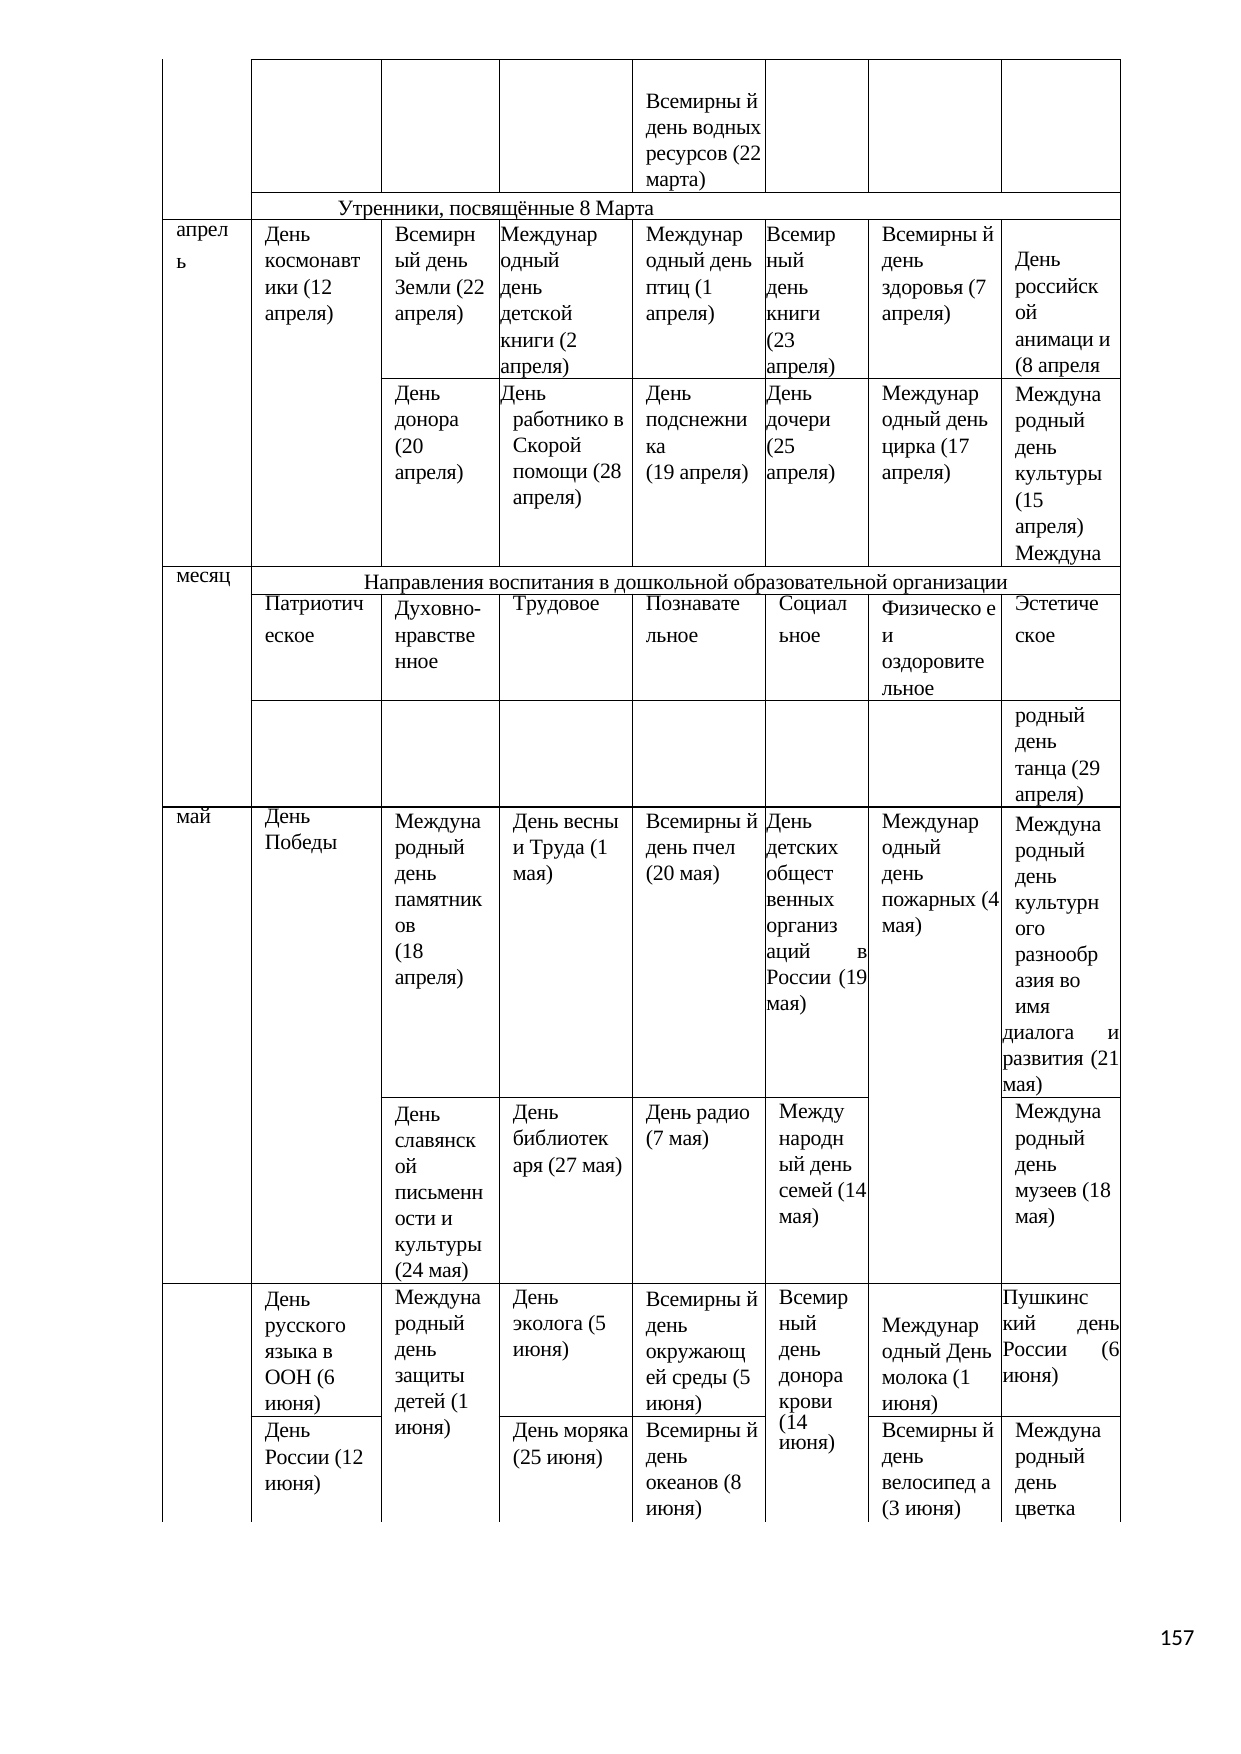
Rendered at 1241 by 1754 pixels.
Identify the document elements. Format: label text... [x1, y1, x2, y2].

table_cell День работнико в Скорой помощи (28 апреля) [500, 379, 632, 566]
table_cell Междунар одный день детской книги (2 апреля) [500, 220, 632, 378]
table_cell [252, 60, 381, 192]
table_cell [500, 701, 632, 806]
table_cell Всемирн ый день Земли (22 апреля) [382, 220, 499, 378]
table_cell Междуна родный день защиты детей (1 июня) [382, 1284, 499, 1522]
table_cell Физическо е и оздоровите льное [869, 595, 1001, 700]
table_cell День Победы [252, 808, 381, 1282]
table_cell [163, 1284, 251, 1522]
table_cell День славянск ой письменн ости и культуры (24 мая) [382, 1098, 499, 1282]
table_cell День дочери (25 апреля) [766, 379, 868, 566]
table_cell Междунар одный день птиц (1 апреля) [633, 220, 765, 378]
table_cell месяц [163, 567, 251, 806]
table_cell Всемирны й день здоровья (7 апреля) [869, 220, 1001, 378]
table_cell Познавате льное [633, 595, 765, 700]
table_cell Пушкинс кий день России (6 июня) [1002, 1284, 1120, 1416]
table_cell Всемирны й день велосипед а (3 июня) [869, 1417, 1001, 1522]
table_cell Патриотич еское [252, 595, 381, 700]
table_cell Трудовое [500, 595, 632, 700]
table_cell День российск ой анимаци и (8 апреля [1002, 220, 1120, 378]
table_cell День русского языка в ООН (6 июня) [252, 1284, 381, 1416]
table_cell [633, 1417, 765, 1522]
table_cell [1002, 1417, 1120, 1522]
table_cell День подснежни ка (19 апреля) [633, 379, 765, 566]
table_cell [382, 701, 499, 806]
table_cell Между народн ый день семей (14 мая) [766, 1098, 868, 1282]
table_cell апрел ь [163, 220, 251, 566]
table_cell Утренники, посвящённые 8 Марта [252, 193, 1120, 219]
table_cell [869, 60, 1001, 192]
table_cell День весны и Труда (1 мая) [500, 808, 632, 1097]
table_cell Междуна родный день культуры (15 апреля) Междуна [1002, 379, 1120, 566]
table_cell [382, 60, 499, 192]
table_cell Междуна родный день культурн ого разнообр азия во имя диалога и развития (21 мая) [1002, 808, 1120, 1097]
table_cell [766, 701, 868, 806]
table_cell Междуна родный день музеев (18 мая) [1002, 1098, 1120, 1282]
table_cell Духовно- нравстве нное [382, 595, 499, 700]
table_cell Всемирны й день пчел (20 мая) [633, 808, 765, 1097]
table_cell День эколога (5 июня) [500, 1284, 632, 1416]
table_cell [500, 60, 632, 192]
table_cell Направления воспитания в дошкольной образовательной организации [252, 567, 1120, 593]
table_cell День детских общест венных организ аций в России (19 мая) [766, 808, 868, 1097]
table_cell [500, 1417, 632, 1522]
table_cell День донора (20 апреля) [382, 379, 499, 566]
table_cell Междунар одный День молока (1 июня) [869, 1284, 1001, 1416]
table_cell День России (12 июня) [252, 1417, 381, 1522]
table_cell Междуна родный день памятник ов (18 апреля) [382, 808, 499, 1097]
table_cell День библиотек аря (27 мая) [500, 1098, 632, 1282]
table_cell День радио (7 мая) [633, 1098, 765, 1282]
table_cell День космонавт ики (12 апреля) [252, 220, 381, 566]
table_cell [252, 701, 381, 806]
table_cell Всемир ный день донора крови (14 июня) [766, 1284, 868, 1522]
table_cell Междунар одный день пожарных (4 мая) [869, 808, 1001, 1282]
table_cell Междунар одный день цирка (17 апреля) [869, 379, 1001, 566]
table_cell [1002, 60, 1120, 192]
table_cell май [163, 808, 251, 1282]
table_cell Социал ьное [766, 595, 868, 700]
table_cell родный день танца (29 апреля) [1002, 701, 1120, 806]
table_cell Всемир ный день книги (23 апреля) [766, 220, 868, 378]
table_cell Эстетиче ское [1002, 595, 1120, 700]
table_cell [766, 60, 868, 192]
table_cell [869, 701, 1001, 806]
table_cell [633, 701, 765, 806]
table_cell Всемирны й день водных ресурсов (22 марта) [633, 60, 765, 192]
table_cell Всемирны й день окружающ ей среды (5 июня) [633, 1284, 765, 1416]
